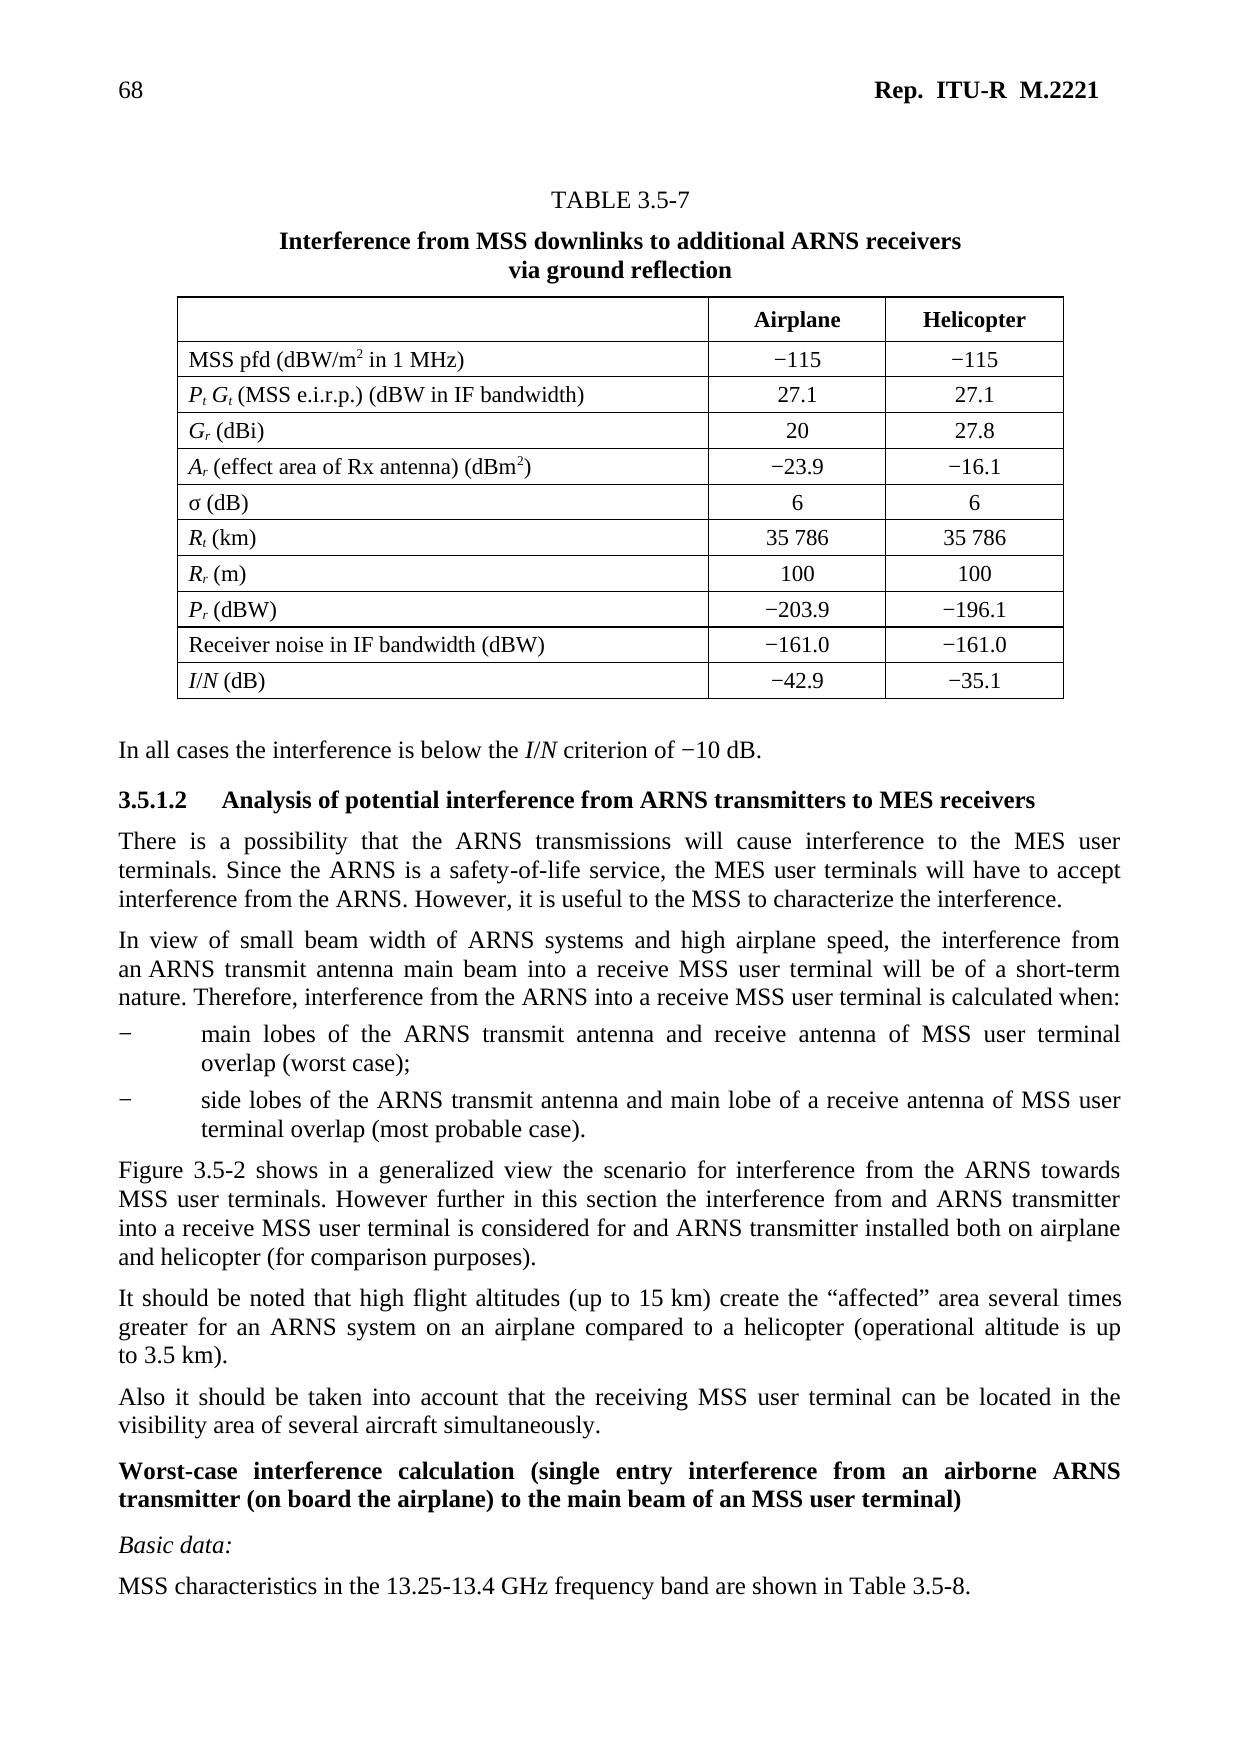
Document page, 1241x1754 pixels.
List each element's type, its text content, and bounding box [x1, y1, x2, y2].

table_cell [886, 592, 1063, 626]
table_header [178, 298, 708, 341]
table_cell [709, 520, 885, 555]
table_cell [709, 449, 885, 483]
text In all cases the interference is below the I/N criterion of −10 dB. [118, 735, 1122, 764]
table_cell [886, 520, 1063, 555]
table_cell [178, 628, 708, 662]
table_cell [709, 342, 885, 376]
text There is a possibility that the ARNS transmissions will cause interference to the MES user terminals. Since the ARNS is a safety-of-life service, the MES user terminals will have to accept interference from the ARNS. However, it is useful to the MSS to characterize the interference. [118, 826, 1122, 912]
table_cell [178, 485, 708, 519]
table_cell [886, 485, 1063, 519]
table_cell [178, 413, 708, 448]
text Figure 3.5-2 shows in a generalized view the scenario for interference from the ARNS towards MSS user terminals. However further in this section the interference from and ARNS transmitter into a receive MSS user terminal is considered for and ARNS transmitter installed both on airplane and helicopter (for comparison purposes). [118, 1155, 1122, 1270]
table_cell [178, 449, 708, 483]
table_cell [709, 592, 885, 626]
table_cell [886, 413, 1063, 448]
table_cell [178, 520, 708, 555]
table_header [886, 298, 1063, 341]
text In view of small beam width of ARNS systems and high airplane speed, the interference from an ARNS transmit antenna main beam into a receive MSS user terminal will be of a short-term nature. Therefore, interference from the ARNS into a receive MSS user terminal is calculated when: [118, 925, 1122, 1011]
subtitle 3.5.1.2 Analysis of potential interference from ARNS transmitters to MES receivers [118, 785, 1122, 814]
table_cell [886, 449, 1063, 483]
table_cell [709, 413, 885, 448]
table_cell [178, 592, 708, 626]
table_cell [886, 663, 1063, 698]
text − main lobes of the ARNS transmit antenna and receive antenna of MSS user terminal overlap (worst case); [118, 1019, 1122, 1077]
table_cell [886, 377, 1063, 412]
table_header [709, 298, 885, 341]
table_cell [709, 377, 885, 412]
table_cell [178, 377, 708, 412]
text TABLE 3.5-7 [118, 185, 1122, 214]
subtitle Worst-case interference calculation (single entry interference from an airborne ARNS transmitter (on board the airplane) to the main beam of an MSS user terminal) [118, 1456, 1122, 1513]
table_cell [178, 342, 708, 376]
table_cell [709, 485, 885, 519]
text MSS characteristics in the 13.25-13.4 GHz frequency band are shown in Table 3.5-8. [118, 1571, 1122, 1600]
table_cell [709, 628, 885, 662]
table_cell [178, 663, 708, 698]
text It should be noted that high flight altitudes (up to 15 km) create the “affected” area several times greater for an ARNS system on an airplane compared to a helicopter (operational altitude is up to 3.5 km). [118, 1283, 1122, 1369]
title Interference from MSS downlinks to additional ARNS receivers via ground reflection [118, 226, 1122, 284]
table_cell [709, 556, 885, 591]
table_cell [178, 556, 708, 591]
text Also it should be taken into account that the receiving MSS user terminal can be located in the visibility area of several aircraft simultaneously. [118, 1382, 1122, 1439]
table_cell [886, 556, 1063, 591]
text − side lobes of the ARNS transmit antenna and main lobe of a receive antenna of MSS user terminal overlap (most probable case). [118, 1085, 1122, 1143]
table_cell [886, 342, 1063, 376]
subtitle Basic data: [118, 1530, 1122, 1559]
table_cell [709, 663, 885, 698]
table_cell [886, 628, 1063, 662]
